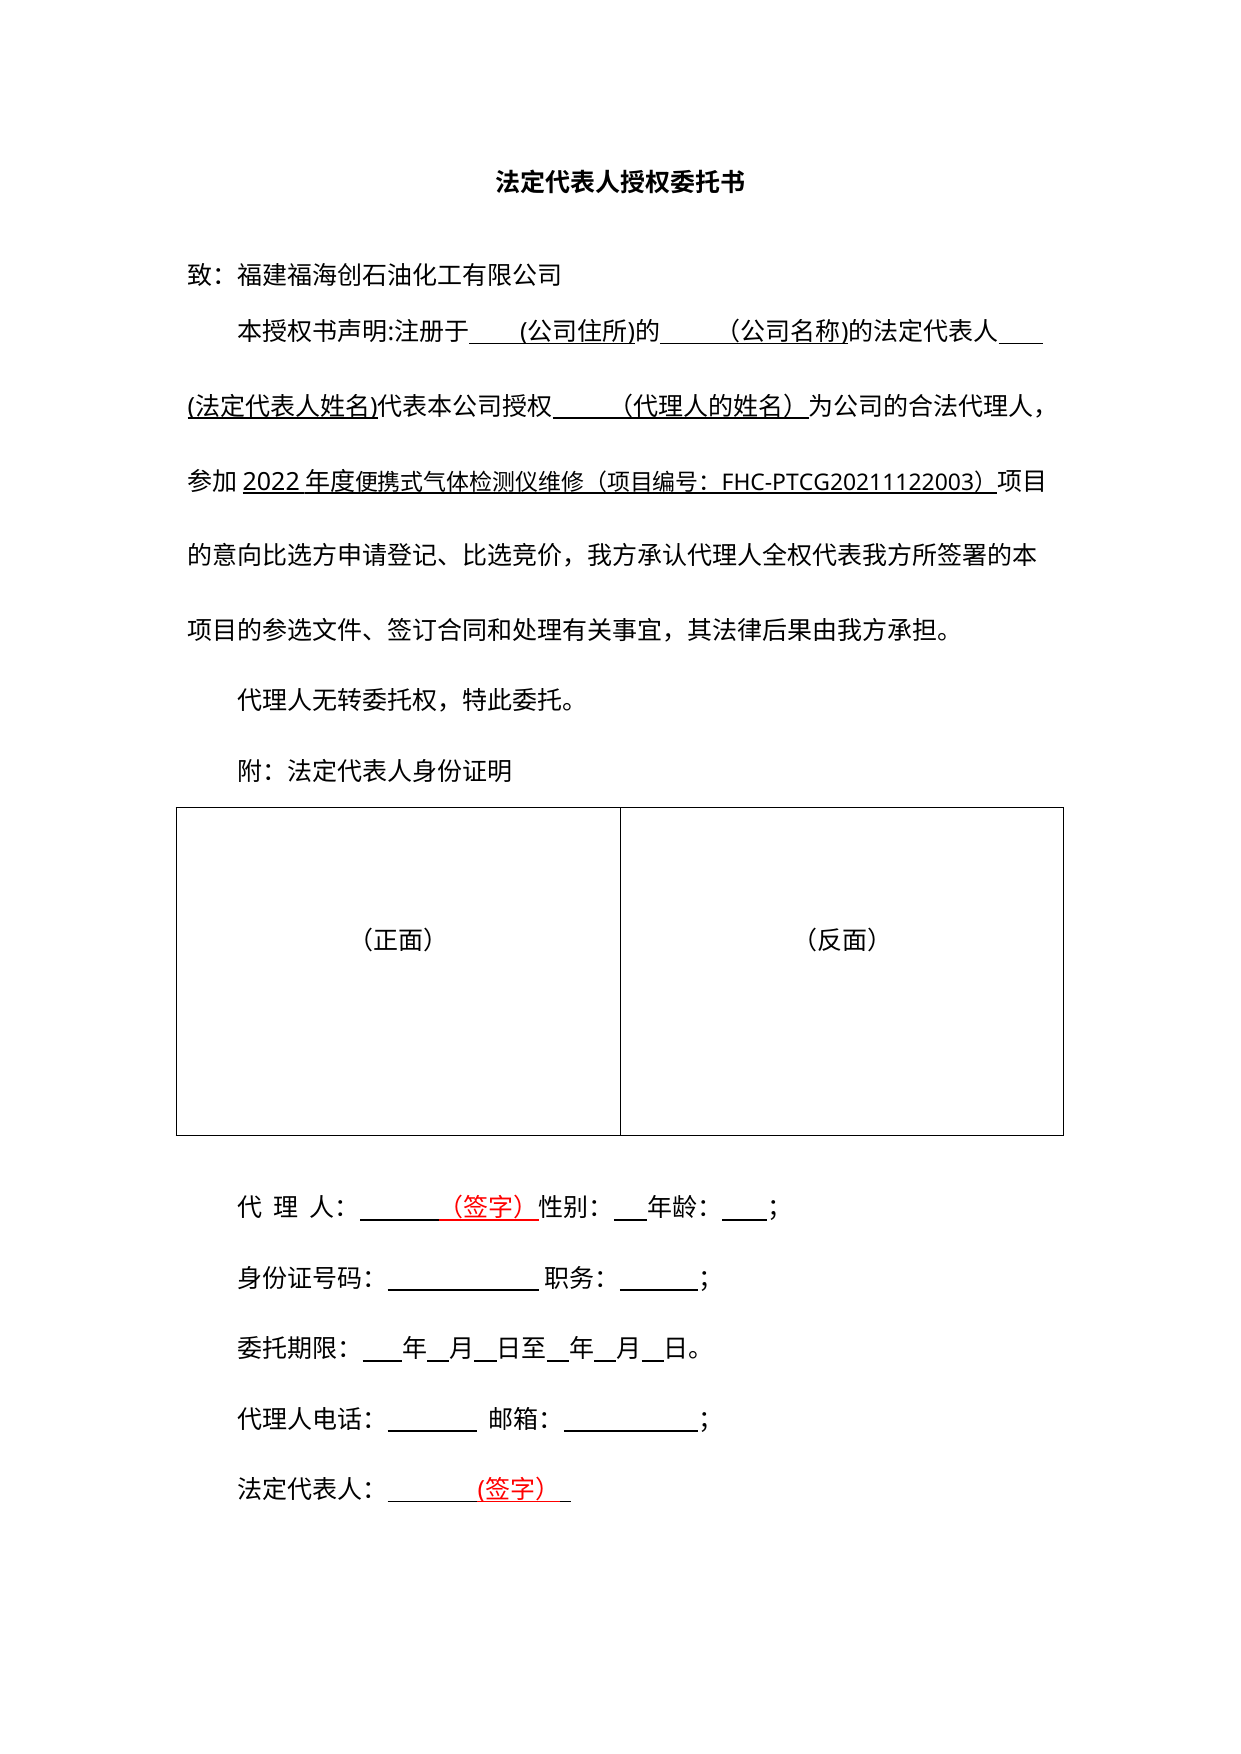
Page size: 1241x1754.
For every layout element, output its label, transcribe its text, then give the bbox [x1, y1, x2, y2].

text 身份证号码： 职务： ； [187, 1244, 1053, 1309]
text 附：法定代表人身份证明 [187, 737, 1053, 802]
text 致：福建福海创石油化工有限公司 [187, 256, 1053, 292]
text 委托期限： 年 月 日至 年 月 日。 [187, 1314, 1053, 1379]
text 法定代表人： (签字） [187, 1455, 1053, 1520]
text 代理人电话： 邮箱： ； [187, 1385, 1053, 1450]
text 法定代表人授权委托书 [187, 162, 1053, 198]
table_header （反面） [621, 808, 1063, 1135]
text 代理人无转委托权，特此委托。 [187, 666, 1053, 731]
text 代 理 人： （签字）性别： 年龄： ； [187, 1173, 1053, 1238]
table_header （正面） [177, 808, 620, 1135]
text 本授权书声明:注册于 (公司住所)的 （公司名称)的法定代表人 (法定代表人姓名)代表本公司授权 （代理人的姓名）为公司的合法代理人，参加2022年度便携式气体检测仪维修（项目编号：FHC-PTCG20211122003）项目的意向比选方申请登记、比选竞价，我方承认代理人全权代表我方所签署的本项目的参选文件、签订合同和处理有关事宜，其法律后果由我方承担。 [187, 297, 1053, 661]
